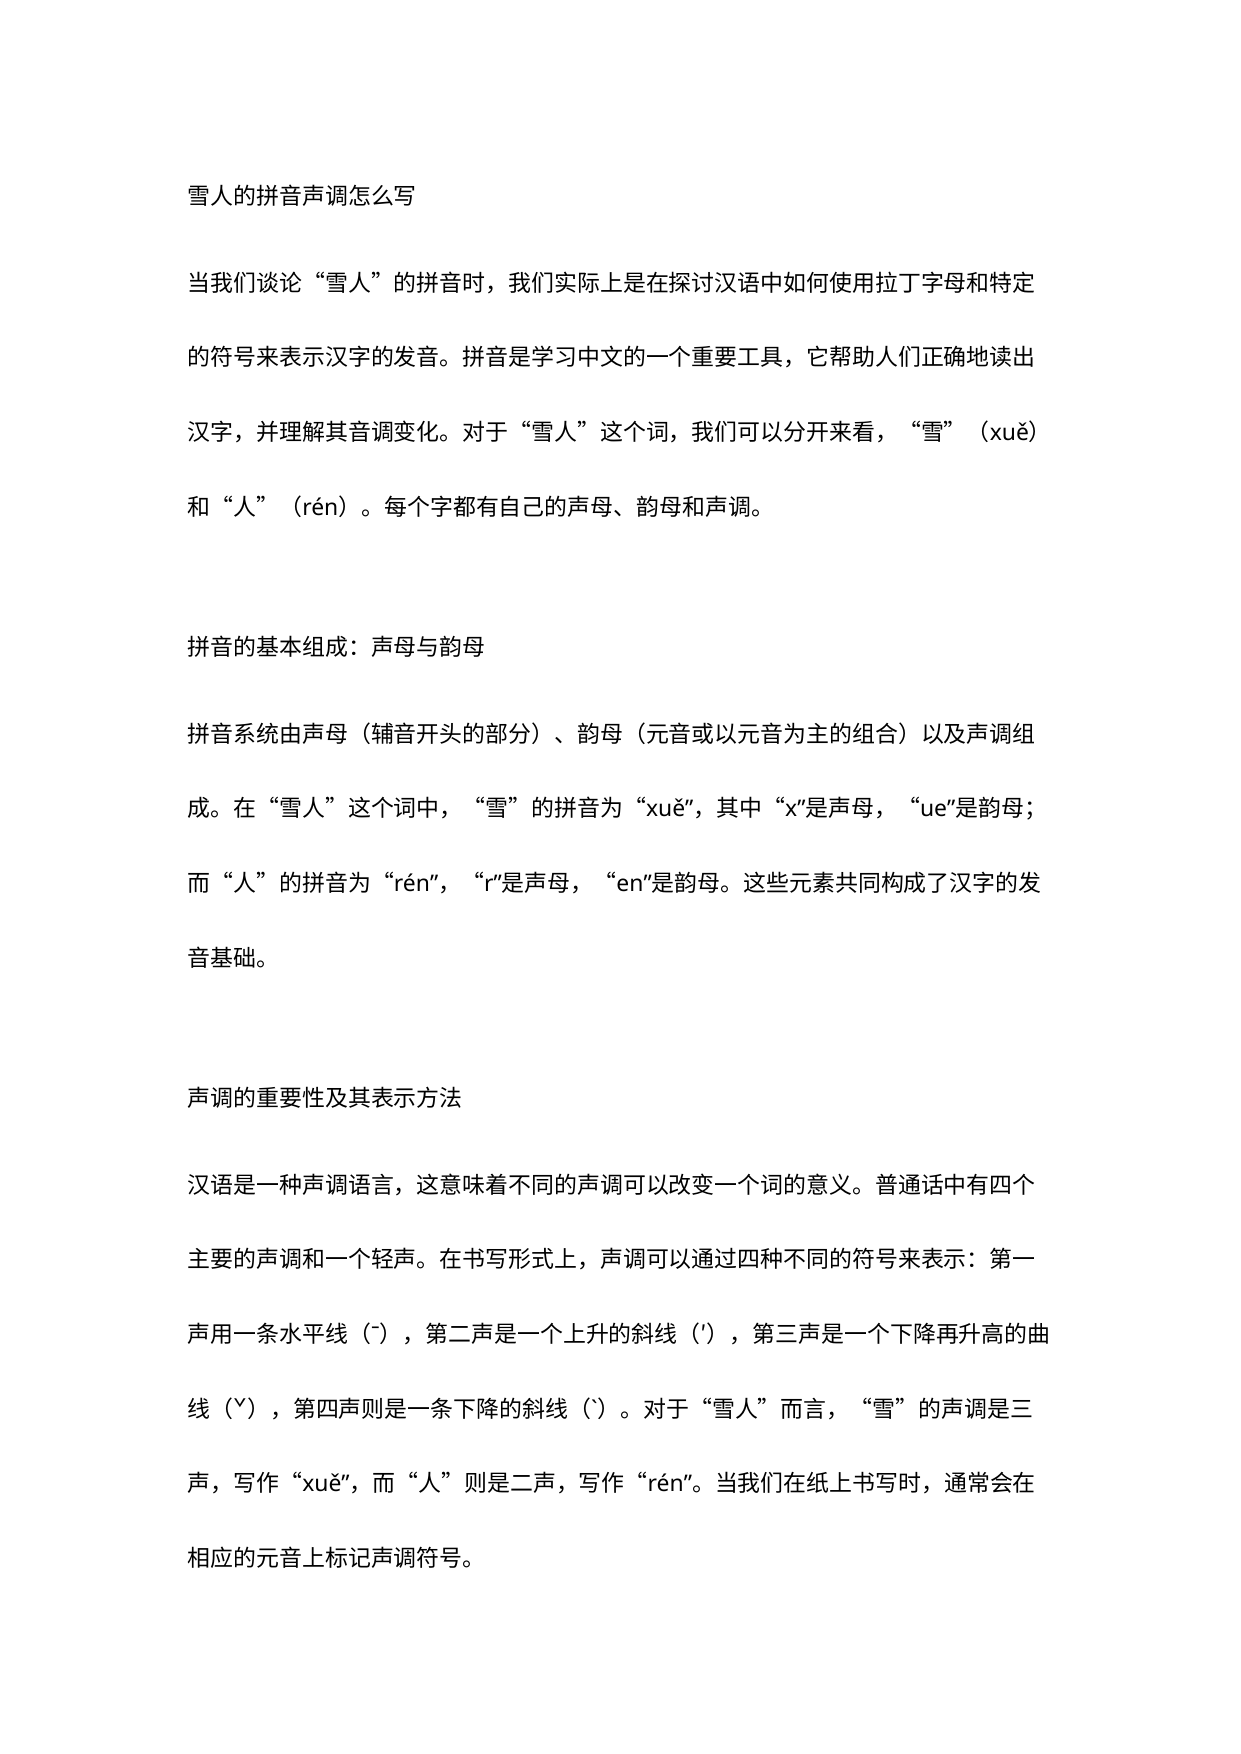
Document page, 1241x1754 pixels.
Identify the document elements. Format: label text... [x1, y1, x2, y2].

text 拼音的基本组成：声母与韵母 [187, 613, 1053, 678]
text 雪人的拼音声调怎么写 [187, 162, 1053, 227]
text 拼音系统由声母（辅音开头的部分）、韵母（元音或以元音为主的组合）以及声调组成。在“雪人”这个词中，“雪”的拼音为“xuě”，其中“x”是声母，“ue”是韵母；而“人”的拼音为“rén”，“r”是声母，“en”是韵母。这些元素共同构成了汉字的发音基础。 [187, 700, 1053, 989]
text 声调的重要性及其表示方法 [187, 1064, 1053, 1129]
text 当我们谈论“雪人”的拼音时，我们实际上是在探讨汉语中如何使用拉丁字母和特定的符号来表示汉字的发音。拼音是学习中文的一个重要工具，它帮助人们正确地读出汉字，并理解其音调变化。对于“雪人”这个词，我们可以分开来看，“雪”（xuě）和“人”（rén）。每个字都有自己的声母、韵母和声调。 [187, 248, 1053, 538]
text 汉语是一种声调语言，这意味着不同的声调可以改变一个词的意义。普通话中有四个主要的声调和一个轻声。在书写形式上，声调可以通过四种不同的符号来表示：第一声用一条水平线（ˉ），第二声是一个上升的斜线（′），第三声是一个下降再升高的曲线（ˇ），第四声则是一条下降的斜线（`）。对于“雪人”而言，“雪”的声调是三声，写作“xuě”，而“人”则是二声，写作“rén”。当我们在纸上书写时，通常会在相应的元音上标记声调符号。 [187, 1151, 1053, 1589]
